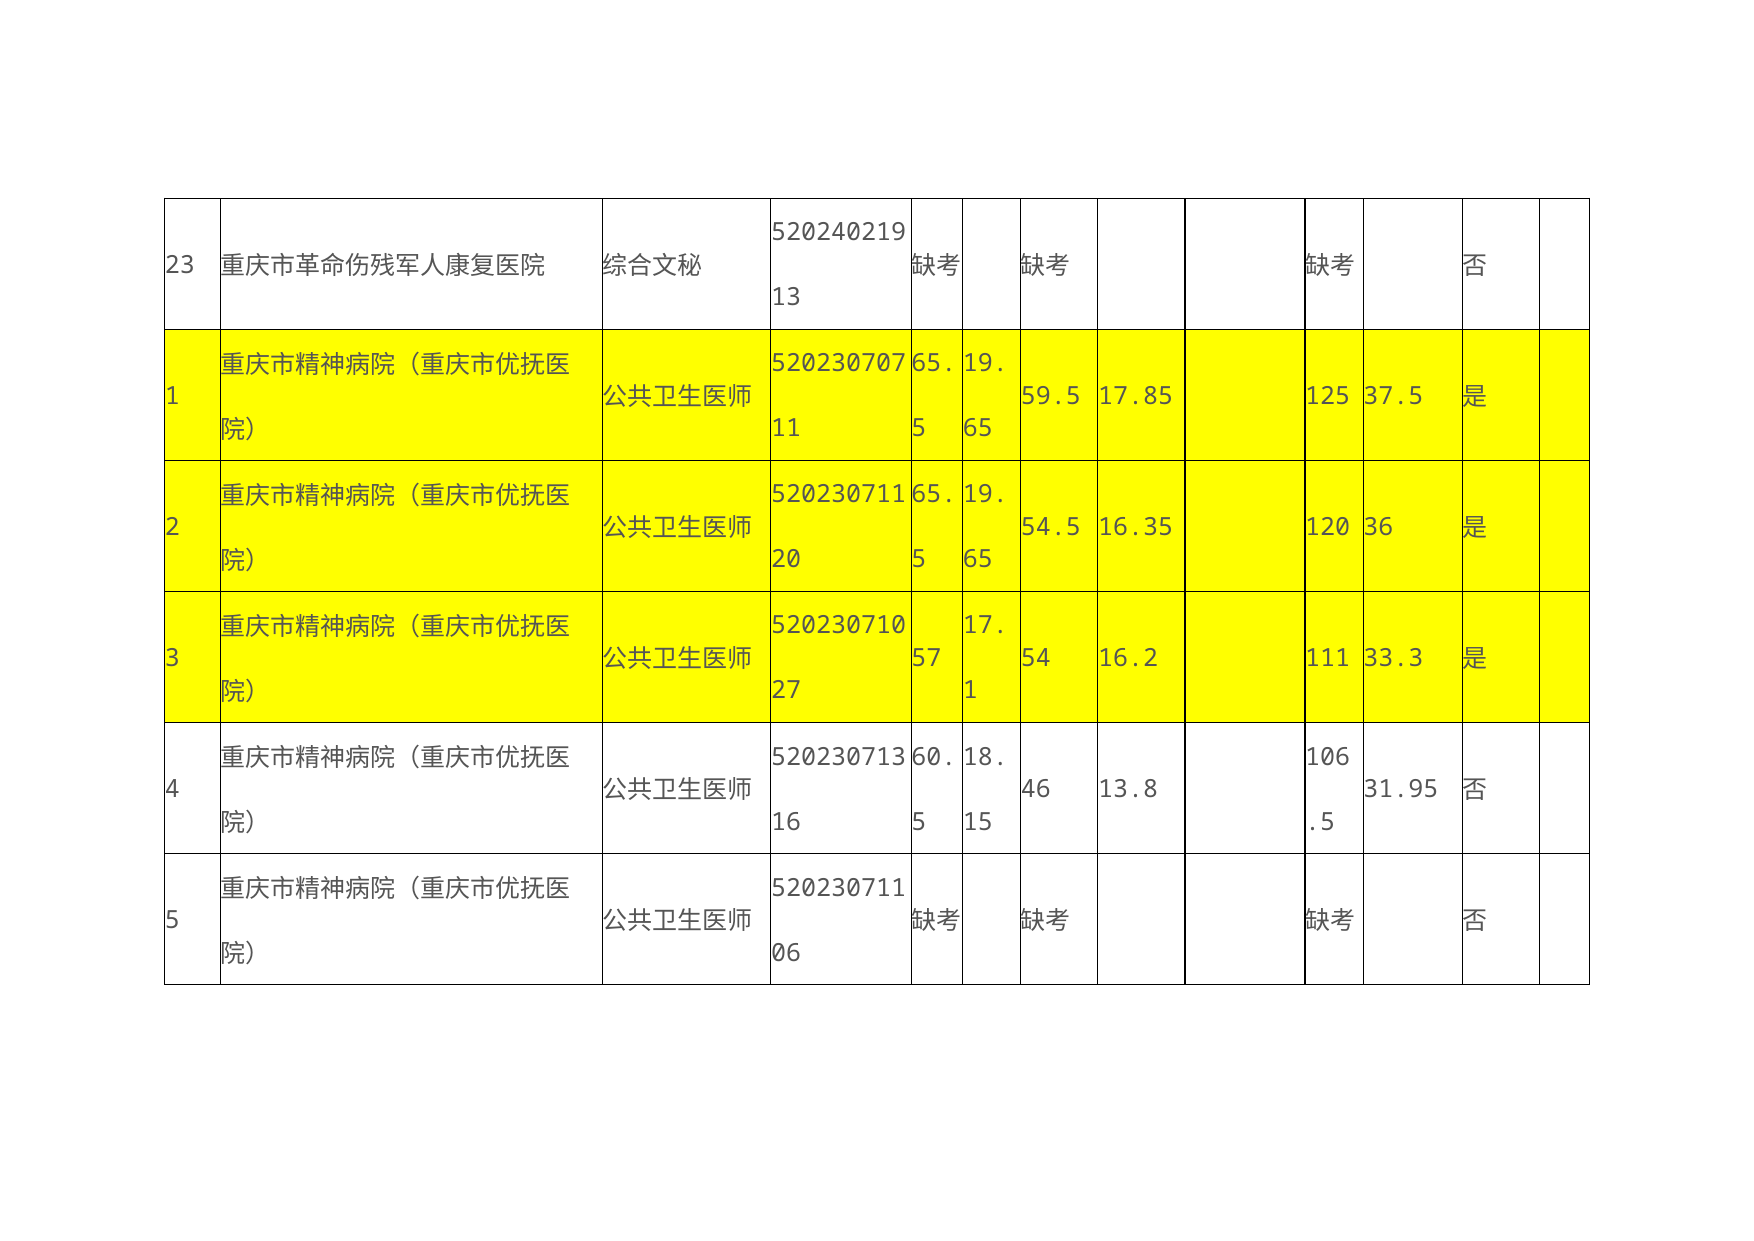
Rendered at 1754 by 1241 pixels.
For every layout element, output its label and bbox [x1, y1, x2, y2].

table_header [1540, 199, 1589, 329]
table_header [1098, 199, 1184, 329]
table_header [603, 199, 770, 329]
table_header [1364, 199, 1462, 329]
table_header [603, 723, 770, 853]
table_header [221, 723, 602, 853]
table_header [1364, 723, 1462, 853]
table_header [1306, 854, 1363, 984]
table_header [1463, 199, 1539, 329]
table_header [771, 854, 911, 984]
table_header [1540, 854, 1589, 984]
table_header [1021, 854, 1097, 984]
table_header [1306, 199, 1363, 329]
table_header [912, 854, 962, 984]
table_header [1186, 854, 1304, 984]
table_header [1463, 854, 1539, 984]
table_header [771, 199, 911, 329]
table_header [165, 199, 220, 329]
table_header [1540, 723, 1589, 853]
table_header [1021, 199, 1097, 329]
table_header [912, 723, 962, 853]
table_header [168, 783, 173, 791]
table_header [1021, 723, 1097, 853]
table_header [1098, 854, 1184, 984]
table_header [1186, 199, 1304, 329]
table_header [912, 199, 962, 329]
table_header [603, 854, 770, 984]
table_header [165, 723, 220, 853]
table_header [915, 755, 922, 763]
table_header [1463, 723, 1539, 853]
table_header [771, 723, 911, 853]
table_header [221, 854, 602, 984]
table_header [165, 854, 220, 984]
table_header [1306, 723, 1363, 853]
table_header [963, 199, 1020, 329]
table_header [1024, 783, 1029, 791]
table_header [963, 723, 1020, 853]
table_header [1098, 723, 1184, 853]
table_header [963, 854, 1020, 984]
table_header [1186, 723, 1304, 853]
table_header [1364, 854, 1462, 984]
